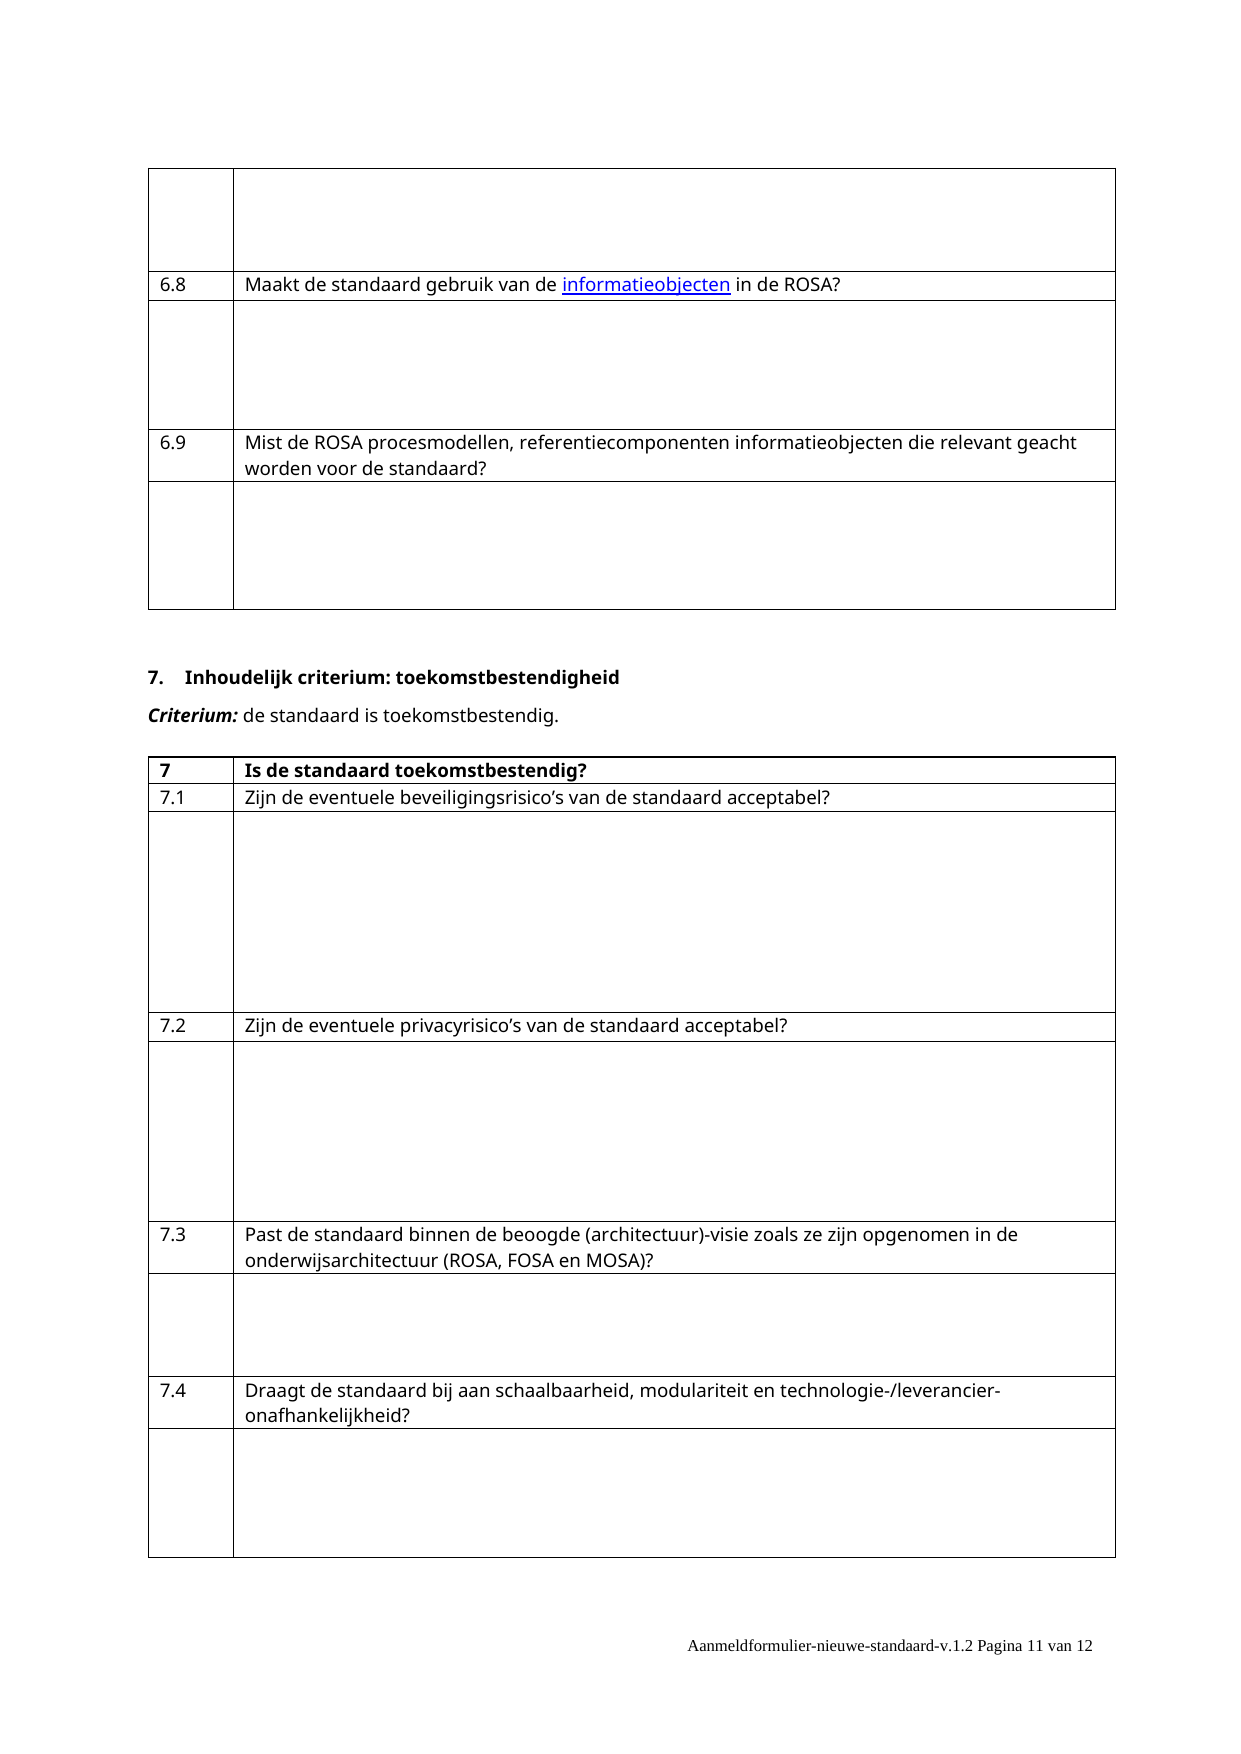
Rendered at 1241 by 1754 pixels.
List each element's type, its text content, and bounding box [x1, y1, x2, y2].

table_cell Zijn de eventuele beveiligingsrisico’s van de standaard acceptabel? [234, 784, 1115, 811]
table_cell [234, 1429, 1115, 1557]
table_cell 6.8 [149, 272, 233, 300]
table_cell [234, 1042, 1115, 1221]
table_cell 7.3 [149, 1222, 233, 1273]
table_cell Mist de ROSA procesmodellen, referentiecomponenten informatieobjecten die relevant geacht worden voor de standaard? [234, 430, 1115, 481]
table_cell [234, 1274, 1115, 1376]
table_cell 7.4 [149, 1377, 233, 1428]
text Criterium: de standaard is toekomstbestendig. [148, 702, 1092, 728]
table_cell [234, 169, 1115, 271]
table_cell 6.9 [149, 430, 233, 481]
table_cell [149, 1274, 233, 1376]
table_cell [234, 301, 1115, 429]
table_header Is de standaard toekomstbestendig? [234, 758, 1115, 783]
table_cell [149, 301, 233, 429]
table_cell [234, 812, 1115, 1012]
table_cell 7.1 [149, 784, 233, 811]
table_cell [149, 812, 233, 1012]
table_cell [149, 169, 233, 271]
table_cell [149, 1042, 233, 1221]
table_cell Zijn de eventuele privacyrisico’s van de standaard acceptabel? [234, 1013, 1115, 1041]
table_cell [149, 1429, 233, 1557]
table_cell [234, 482, 1115, 609]
table_header 7 [149, 758, 233, 783]
subtitle Inhoudelijk criterium: toekomstbestendigheid [148, 664, 1092, 690]
table_cell Draagt de standaard bij aan schaalbaarheid, modulariteit en technologie-/leverancier-onafhankelijkheid? [234, 1377, 1115, 1428]
table_cell Maakt de standaard gebruik van de informatieobjecten in de ROSA? [234, 272, 1115, 300]
table_cell 7.2 [149, 1013, 233, 1041]
table_cell [149, 482, 233, 609]
table_cell Past de standaard binnen de beoogde (architectuur)-visie zoals ze zijn opgenomen in de onderwijsarchitectuur (ROSA, FOSA en MOSA)? [234, 1222, 1115, 1273]
